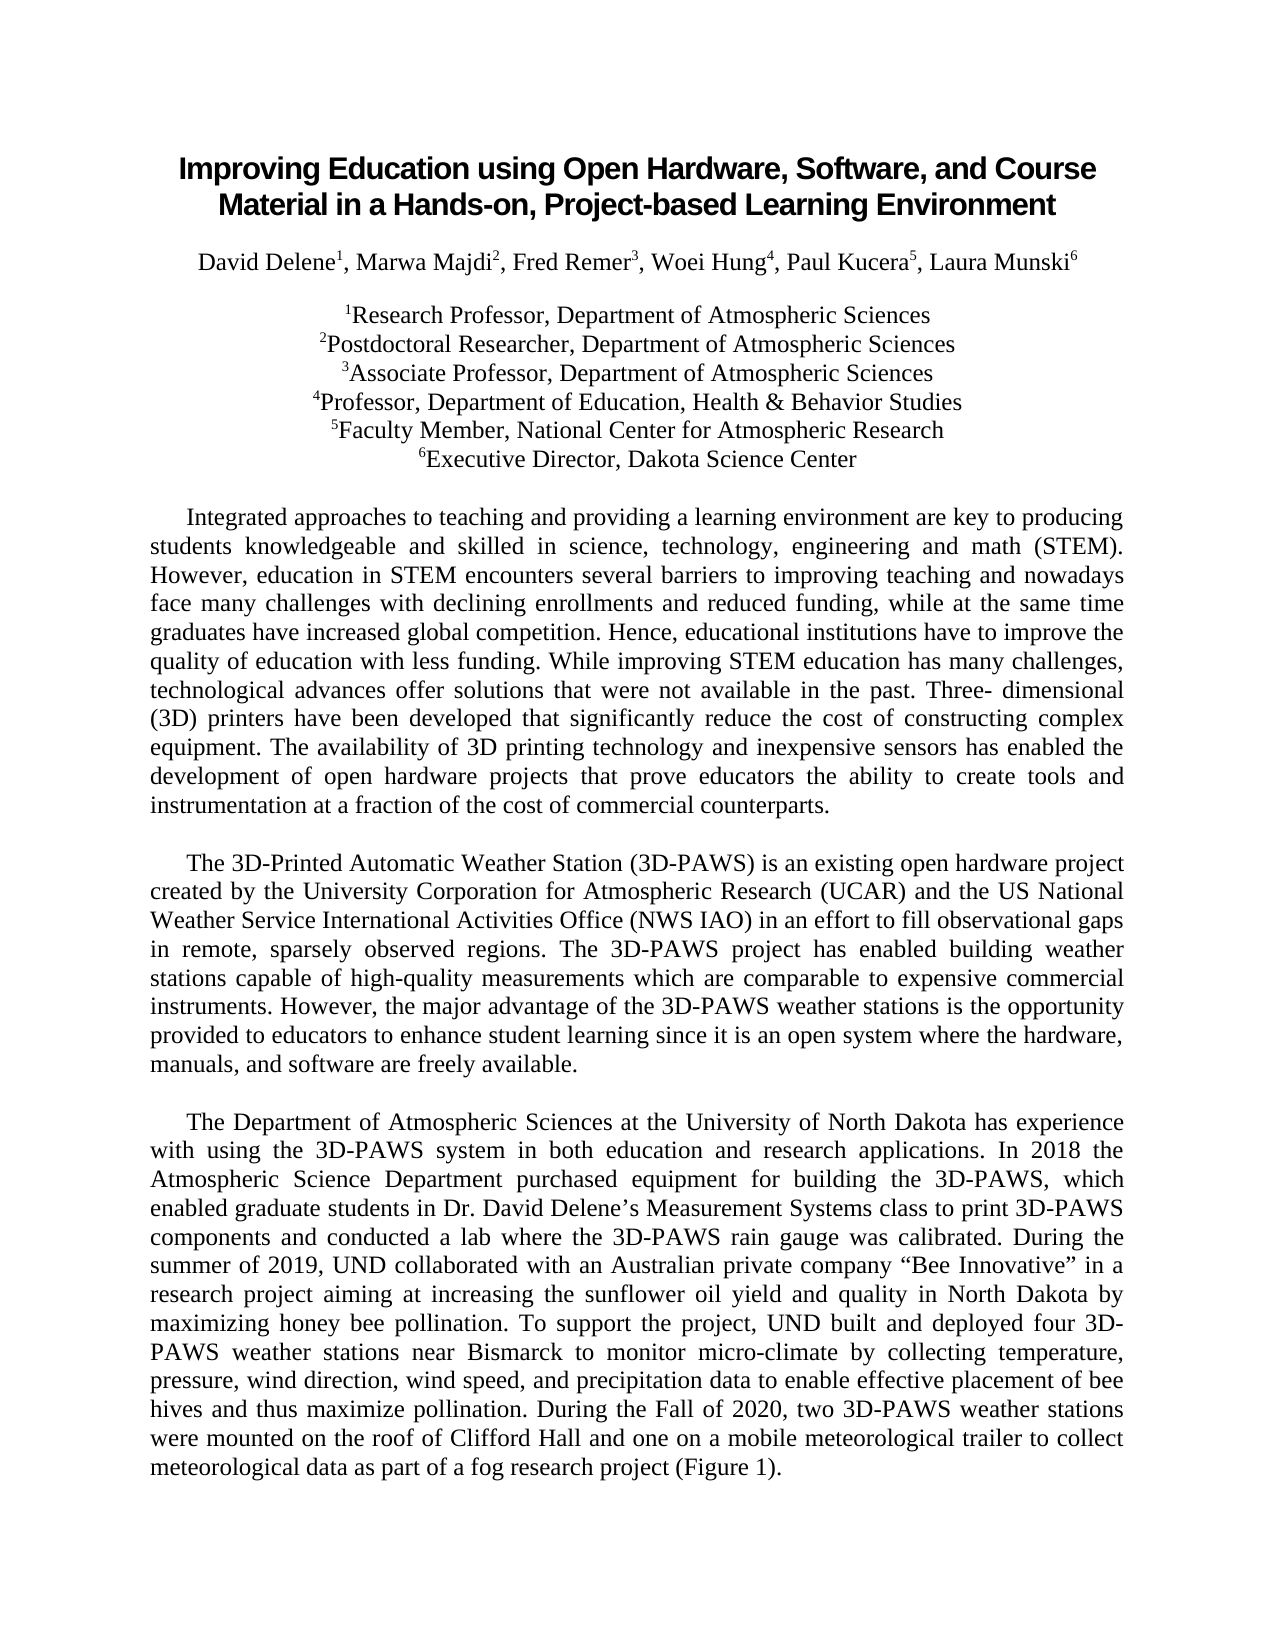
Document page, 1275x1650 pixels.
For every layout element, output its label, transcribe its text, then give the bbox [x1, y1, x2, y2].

text The 3D-Printed Automatic Weather Station (3D-PAWS) is an existing open hardware project created by the University Corporation for Atmospheric Research (UCAR) and the US National Weather Service International Activities Office (NWS IAO) in an effort to fill observational gaps in remote, sparsely observed regions. The 3D-PAWS project has enabled building weather stations capable of high-quality measurements which are comparable to expensive commercial instruments. However, the major advantage of the 3D-PAWS weather stations is the opportunity provided to educators to enhance student learning since it is an open system where the hardware, manuals, and software are freely available. [150, 848, 1125, 1078]
text David Delene1, Marwa Majdi2, Fred Remer3, Woei Hung4, Paul Kucera5, Laura Munski6 [150, 247, 1125, 276]
text 3Associate Professor, Department of Atmospheric Sciences [150, 358, 1125, 387]
text 1Research Professor, Department of Atmospheric Sciences [150, 301, 1125, 329]
text 4Professor, Department of Education, Health & Behavior Studies [150, 387, 1125, 416]
title Improving Education using Open Hardware, Software, and Course Material in a Hands-on, Project-based Learning Environment [150, 150, 1125, 222]
text 5Faculty Member, National Center for Atmospheric Research [150, 416, 1125, 444]
text 6Executive Director, Dakota Science Center [150, 444, 1125, 473]
text 2Postdoctoral Researcher, Department of Atmospheric Sciences [150, 329, 1125, 358]
text The Department of Atmospheric Sciences at the University of North Dakota has experience with using the 3D-PAWS system in both education and research applications. In 2018 the Atmospheric Science Department purchased equipment for building the 3D-PAWS, which enabled graduate students in Dr. David Delene’s Measurement Systems class to print 3D-PAWS components and conducted a lab where the 3D-PAWS rain gauge was calibrated. During the summer of 2019, UND collaborated with an Australian private company “Bee Innovative” in a research project aiming at increasing the sunflower oil yield and quality in North Dakota by maximizing honey bee pollination. To support the project, UND built and deployed four 3D-PAWS weather stations near Bismarck to monitor micro-climate by collecting temperature, pressure, wind direction, wind speed, and precipitation data to enable effective placement of bee hives and thus maximize pollination. During the Fall of 2020, two 3D-PAWS weather stations were mounted on the roof of Clifford Hall and one on a mobile meteorological trailer to collect meteorological data as part of a fog research project (Figure 1). [150, 1107, 1125, 1481]
text Integrated approaches to teaching and providing a learning environment are key to producing students knowledgeable and skilled in science, technology, engineering and math (STEM). However, education in STEM encounters several barriers to improving teaching and nowadays face many challenges with declining enrollments and reduced funding, while at the same time graduates have increased global competition. Hence, educational institutions have to improve the quality of education with less funding. While improving STEM education has many challenges, technological advances offer solutions that were not available in the past. Three- dimensional (3D) printers have been developed that significantly reduce the cost of constructing complex equipment. The availability of 3D printing technology and inexpensive sensors has enabled the development of open hardware projects that prove educators the ability to create tools and instrumentation at a fraction of the cost of commercial counterparts. [150, 502, 1125, 818]
